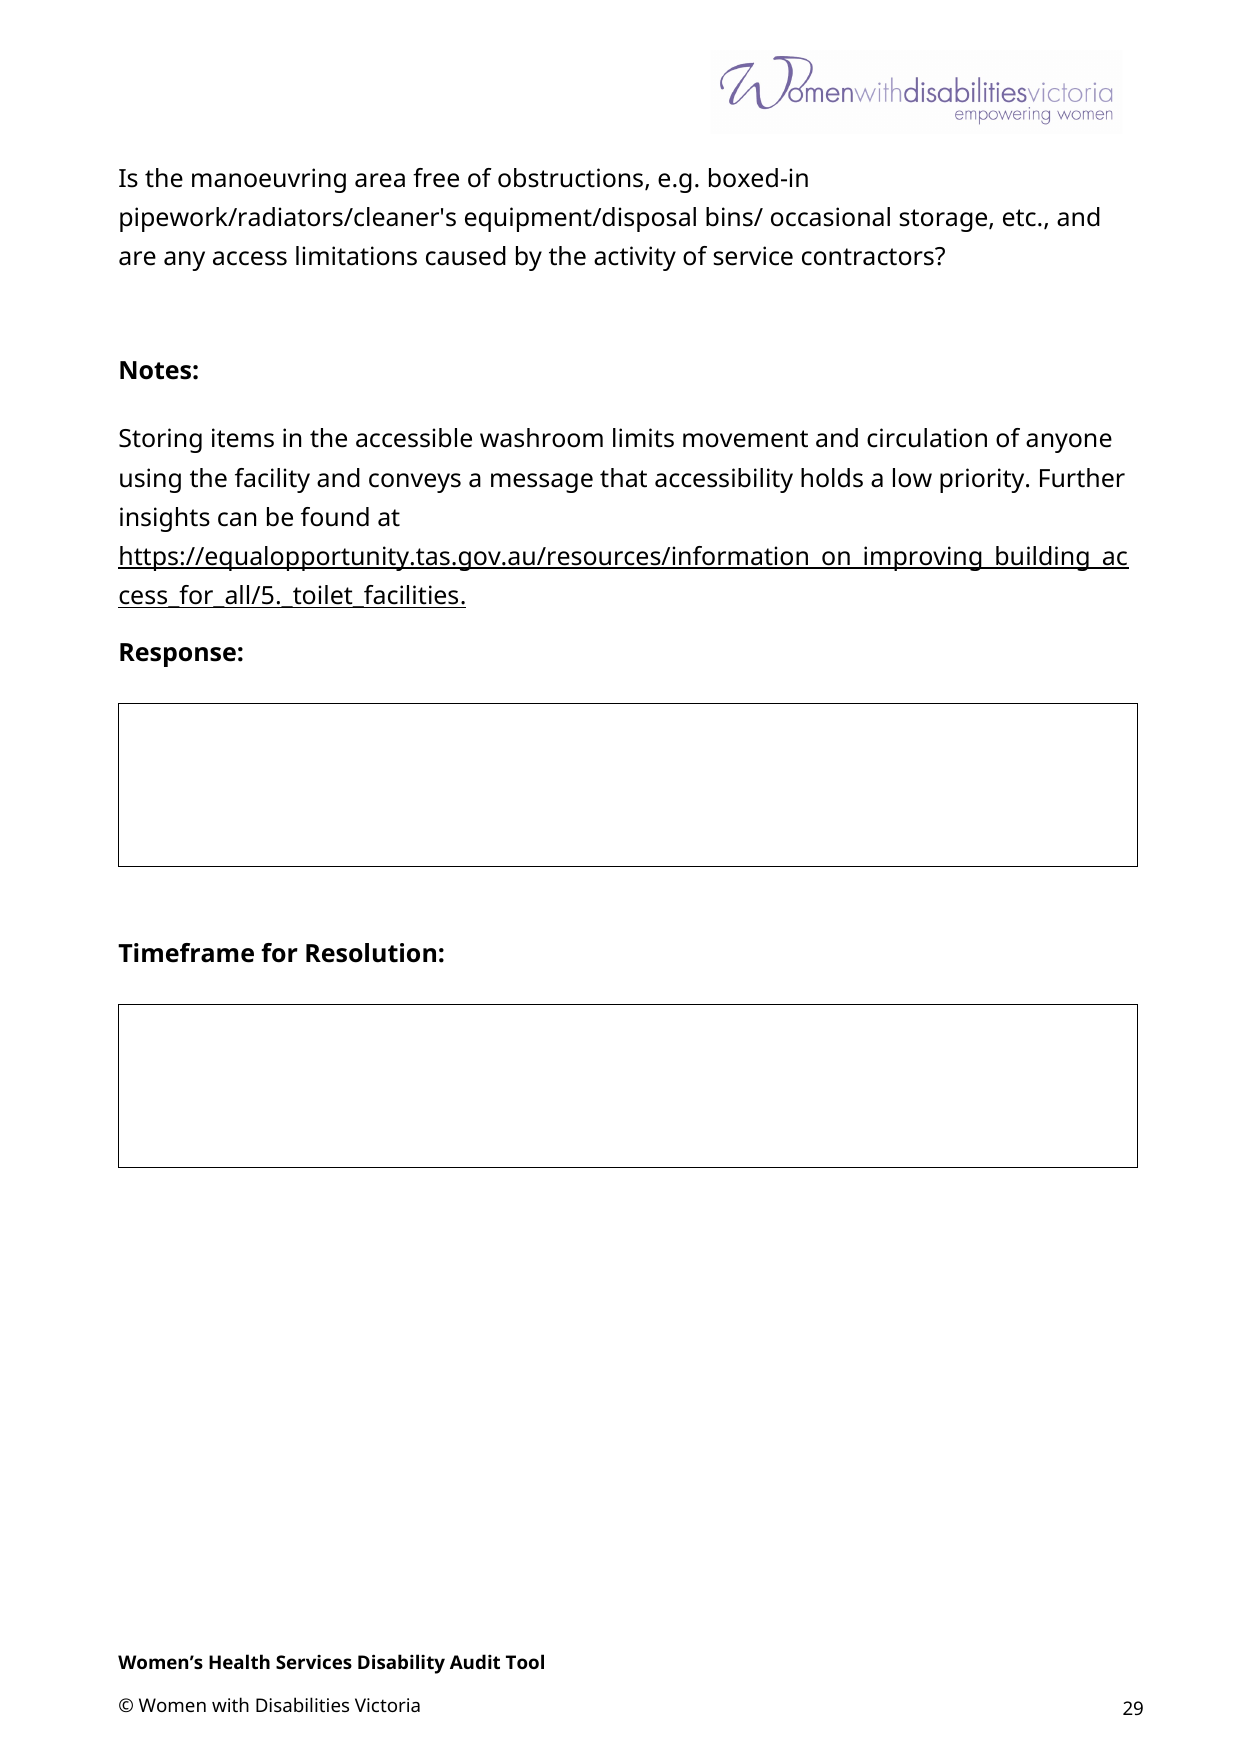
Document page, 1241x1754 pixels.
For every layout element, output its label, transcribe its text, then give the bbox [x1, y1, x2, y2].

table_header [119, 704, 1137, 866]
text Response: [118, 634, 1137, 669]
text Notes: [118, 352, 1137, 386]
table_header [119, 1005, 1137, 1167]
text Storing items in the accessible washroom limits movement and circulation of anyone using the facility and conveys a message that accessibility holds a low priority. Further insights can be found at https://equalopportunity.tas.gov.au/resources/information_on_improving_building_access_for_all/5._toilet_facilities. [118, 421, 1137, 612]
text Is the manoeuvring area free of obstructions, e.g. boxed-in pipework/radiators/cleaner's equipment/disposal bins/ occasional storage, etc., and are any access limitations caused by the activity of service contractors? [118, 160, 1137, 273]
text Timeframe for Resolution: [118, 936, 1137, 970]
picture [710, 50, 1123, 134]
